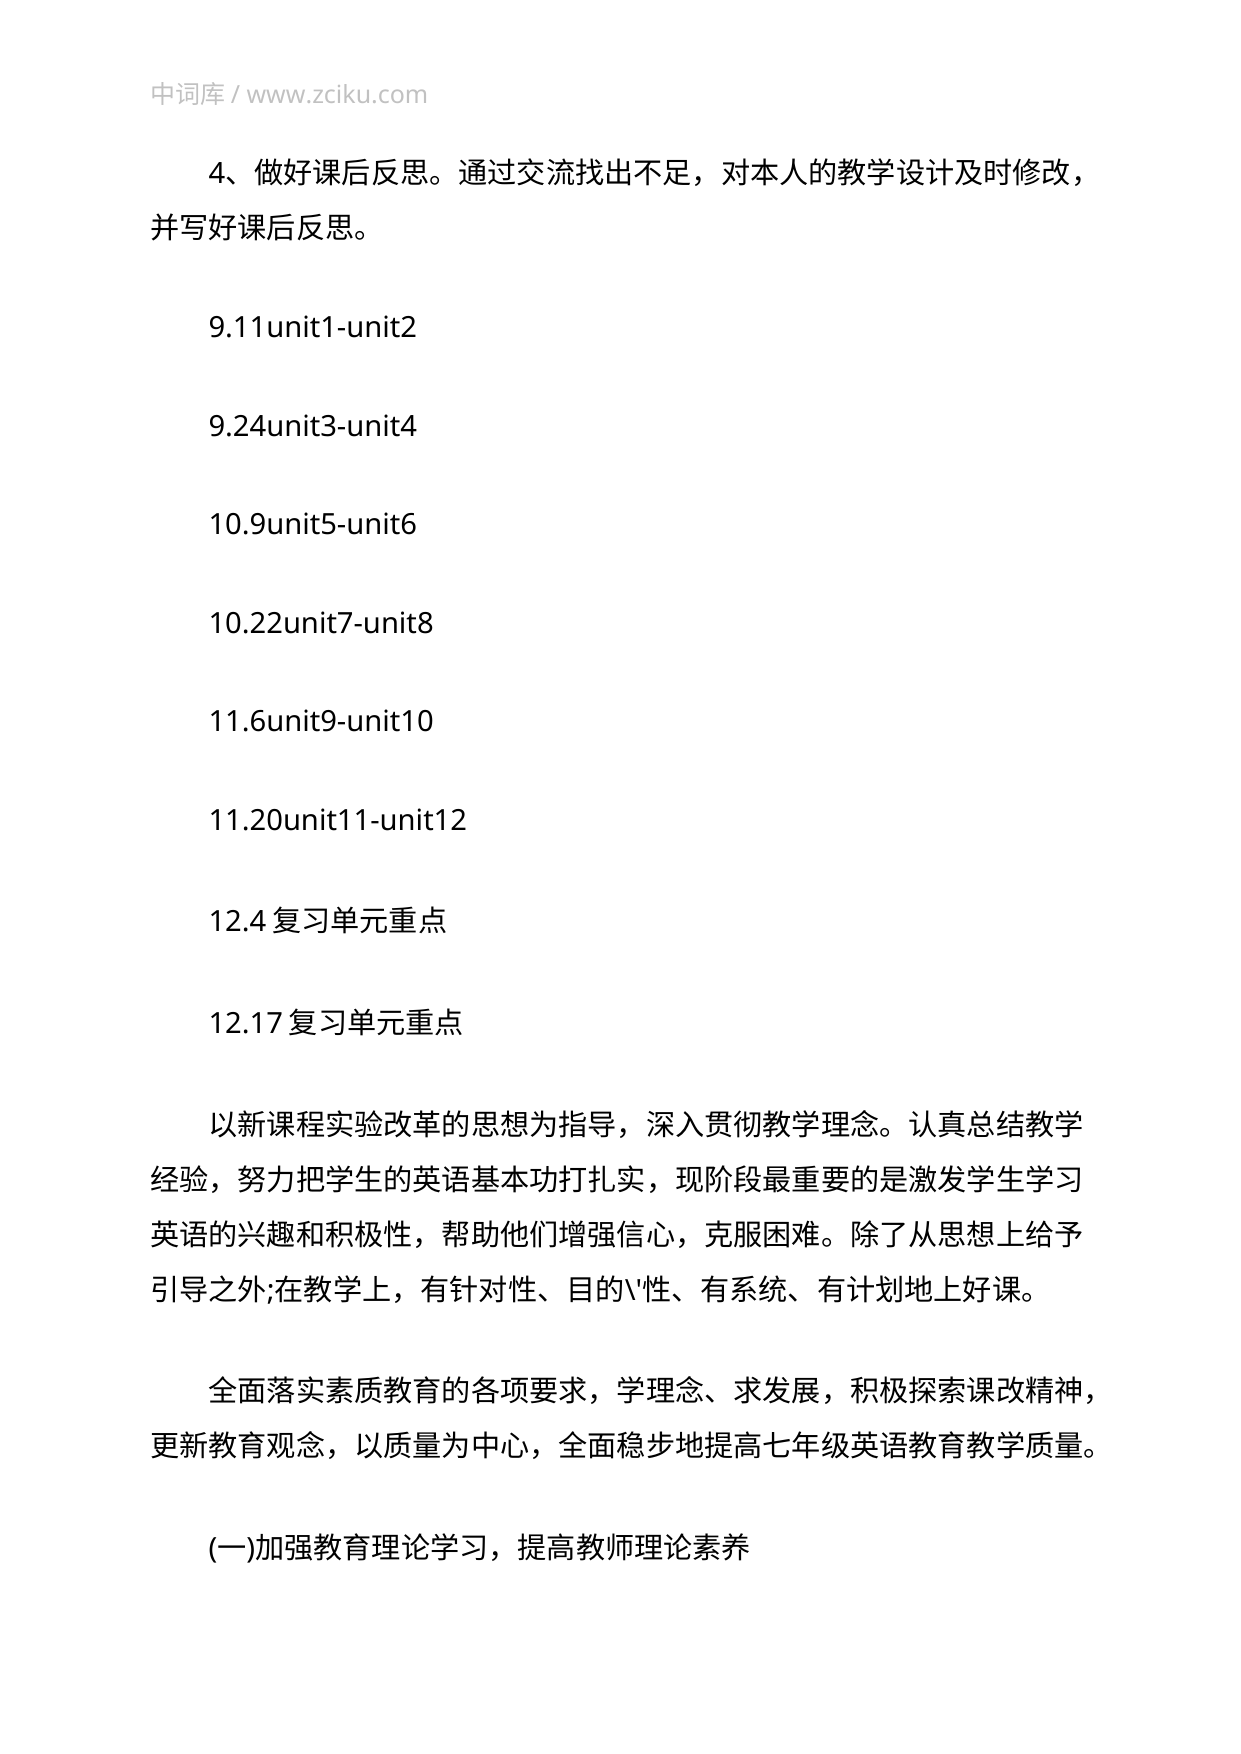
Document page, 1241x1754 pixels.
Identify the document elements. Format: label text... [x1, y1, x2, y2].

text 11.20unit11-unit12 [150, 799, 1090, 839]
text 9.11unit1-unit2 [150, 307, 1090, 346]
text 10.9unit5-unit6 [150, 504, 1090, 543]
text 以新课程实验改革的思想为指导，深入贯彻教学理念。认真总结教学经验，努力把学生的英语基本功打扎实，现阶段最重要的是激发学生学习英语的兴趣和积极性，帮助他们增强信心，克服困难。除了从思想上给予引导之外;在教学上，有针对性、目的\'性、有系统、有计划地上好课。 [150, 1101, 1090, 1308]
text (一)加强教育理论学习，提高教师理论素养 [150, 1525, 1090, 1567]
text 10.22unit7-unit8 [150, 602, 1090, 642]
text 12.4复习单元重点 [150, 897, 1090, 940]
text 全面落实素质教育的各项要求，学理念、求发展，积极探索课改精神，更新教育观念，以质量为中心，全面稳步地提高七年级英语教育教学质量。 [150, 1368, 1090, 1465]
text 4、做好课后反思。通过交流找出不足，对本人的教学设计及时修改，并写好课后反思。 [150, 150, 1090, 247]
text 11.6unit9-unit10 [150, 701, 1090, 740]
text 9.24unit3-unit4 [150, 405, 1090, 445]
text 12.17复习单元重点 [150, 999, 1090, 1042]
